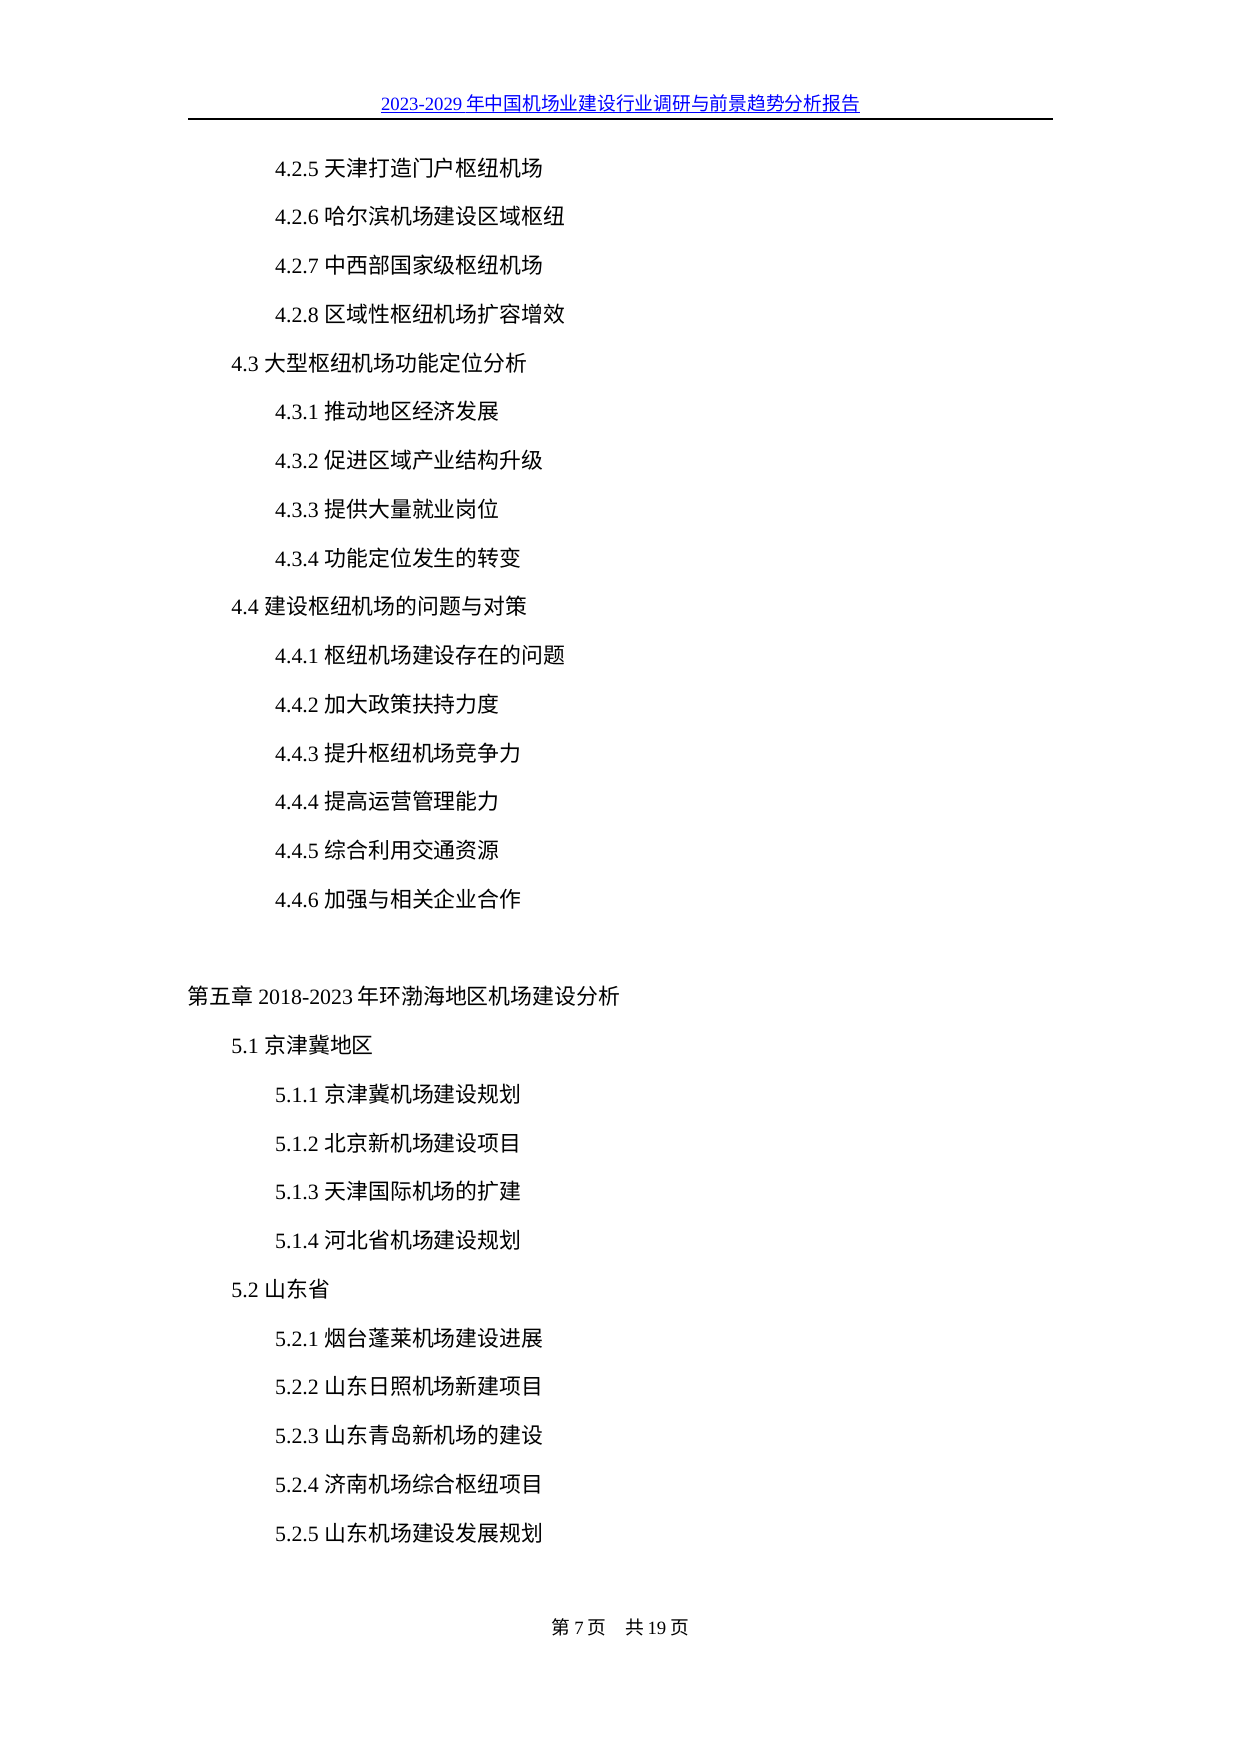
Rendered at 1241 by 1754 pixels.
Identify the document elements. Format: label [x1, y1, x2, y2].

text [187, 150, 1053, 1548]
